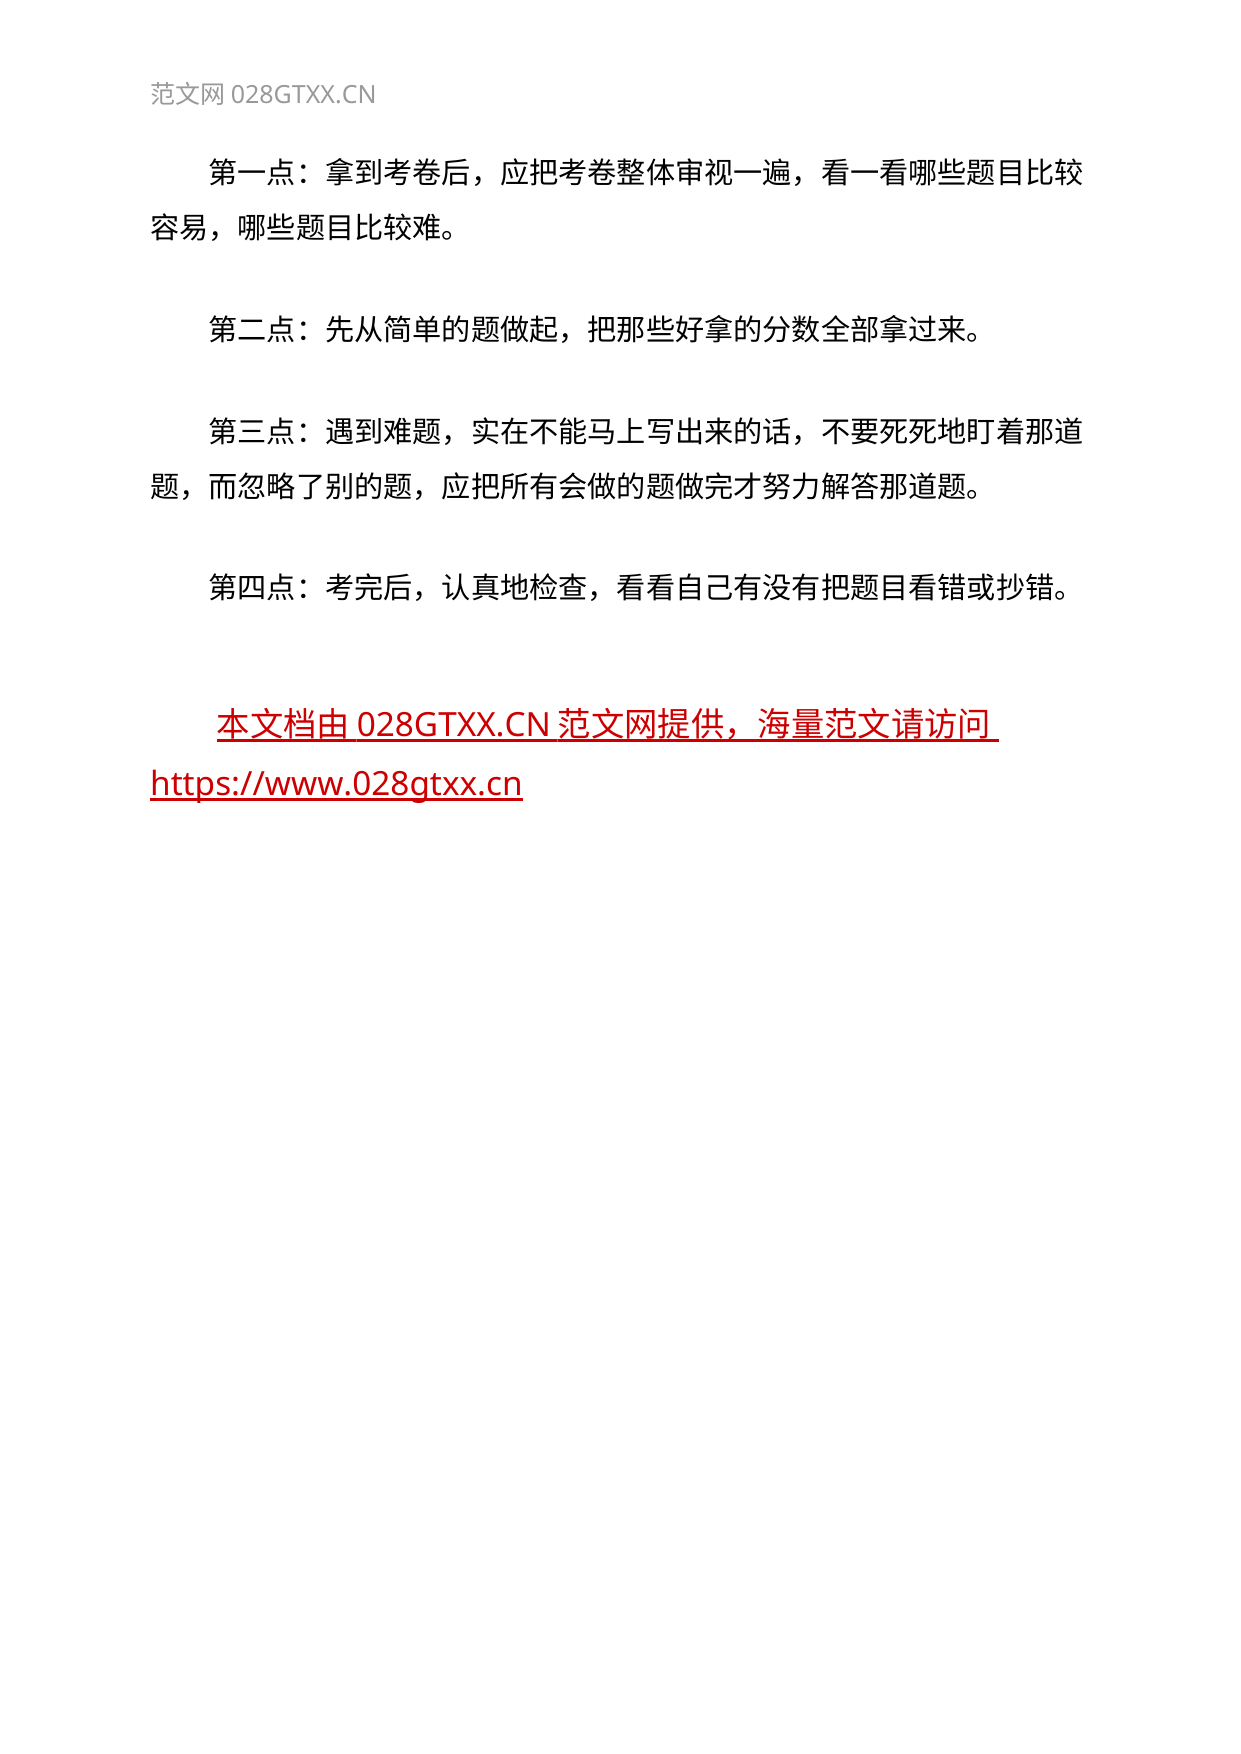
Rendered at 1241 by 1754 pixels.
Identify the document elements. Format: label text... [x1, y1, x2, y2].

text 第四点：考完后，认真地检查，看看自己有没有把题目看错或抄错。 [150, 565, 1090, 607]
text 第一点：拿到考卷后，应把考卷整体审视一遍，看一看哪些题目比较容易，哪些题目比较难。 [150, 150, 1090, 247]
text 第三点：遇到难题，实在不能马上写出来的话，不要死死地盯着那道题，而忽略了别的题，应把所有会做的题做完才努力解答那道题。 [150, 408, 1090, 506]
text 第二点：先从简单的题做起，把那些好拿的分数全部拿过来。 [150, 307, 1090, 349]
text 本文档由028GTXX.CN范文网提供，海量范文请访问 https://www.028gtxx.cn [150, 698, 1090, 806]
